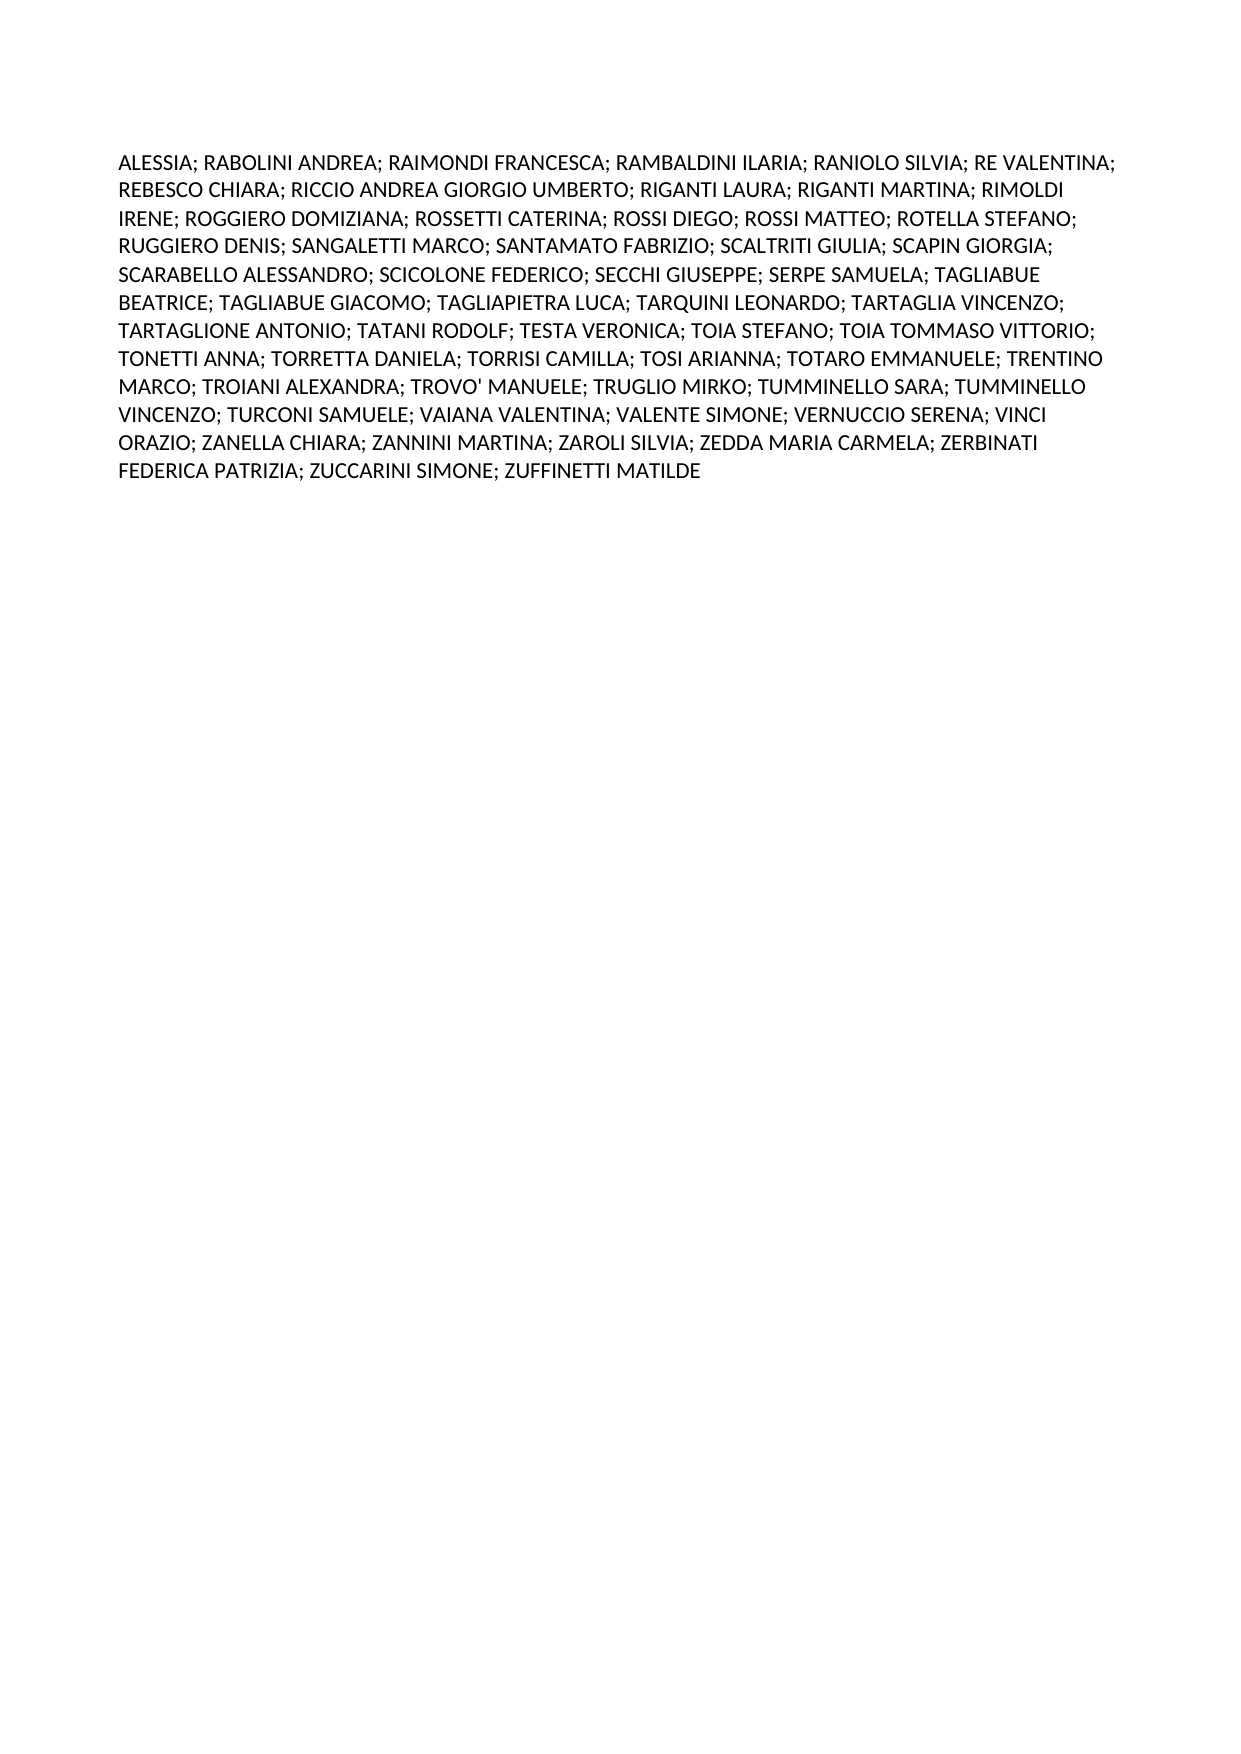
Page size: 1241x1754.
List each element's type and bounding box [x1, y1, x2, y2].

text [118, 148, 1122, 484]
